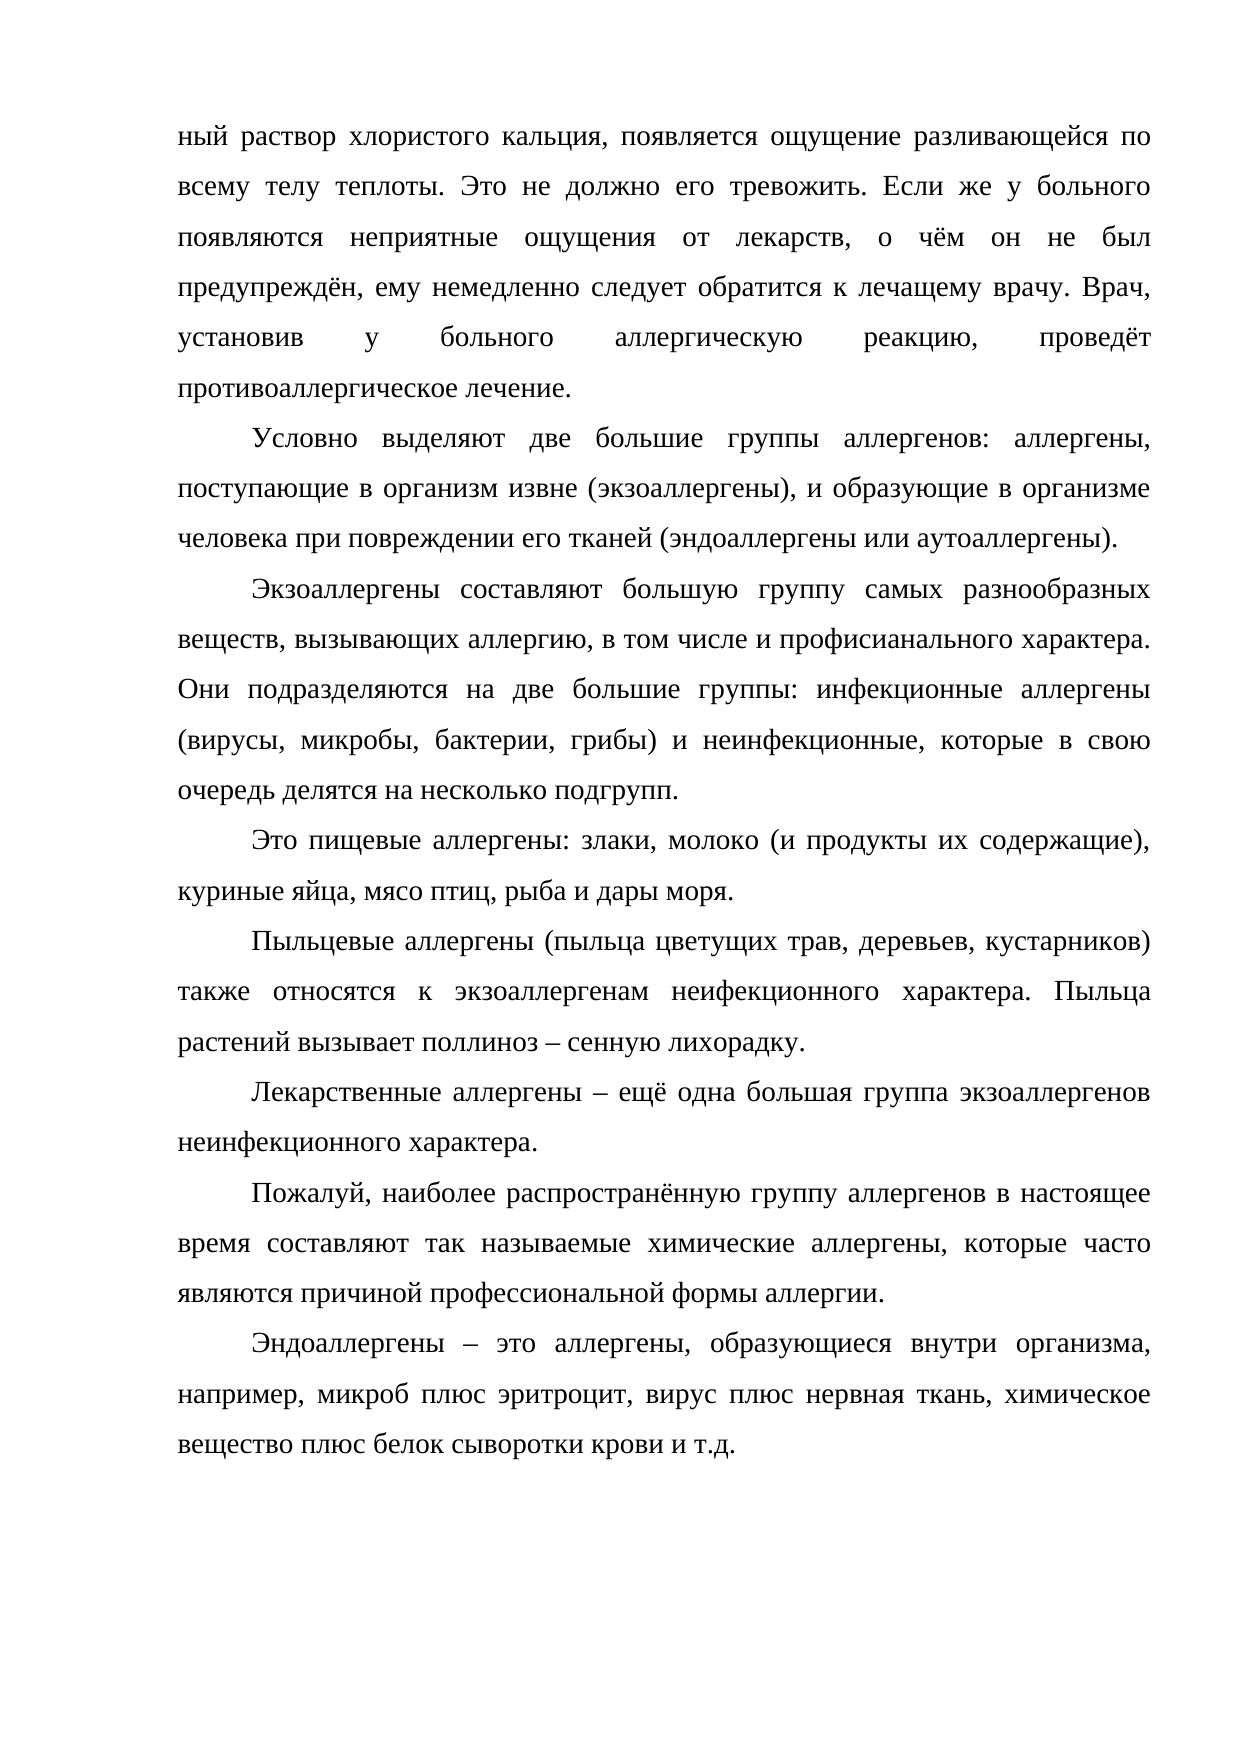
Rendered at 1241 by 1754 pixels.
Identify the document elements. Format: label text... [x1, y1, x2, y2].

text Это пищевые аллергены: злаки, молоко (и продукты их содержащие), куриные яйца, мясо птиц, рыба и дары моря. [177, 822, 1152, 906]
text Экзоаллергены составляют большую группу самых разнообразных веществ, вызывающих аллергию, в том числе и профисианального характера. Они подразделяются на две большие группы: инфекционные аллергены (вирусы, микробы, бактерии, грибы) и неинфекционные, которые в свою очередь делятся на несколько подгрупп. [177, 571, 1152, 806]
text Пожалуй, наиболее распространённую группу аллергенов в настоящее время составляют так называемые химические аллергены, которые часто являются причиной профессиональной формы аллергии. [177, 1175, 1152, 1309]
text Пыльцевые аллергены (пыльца цветущих трав, деревьев, кустарников) также относятся к экзоаллергенам неифекционного характера. Пыльца растений вызывает поллиноз – сенную лихорадку. [177, 923, 1152, 1057]
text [177, 118, 1152, 403]
text Эндоаллергены – это аллергены, образующиеся внутри организма, например, микроб плюс эритроцит, вирус плюс нервная ткань, химическое вещество плюс белок сыворотки крови и т.д. [177, 1326, 1152, 1460]
text Условно выделяют две большие группы аллергенов: аллергены, поступающие в организм извне (экзоаллергены), и образующие в организме человека при повреждении его тканей (эндоаллергены или аутоаллергены). [177, 420, 1152, 554]
text Лекарственные аллергены – ещё одна большая группа экзоаллергенов неинфекционного характера. [177, 1074, 1152, 1158]
